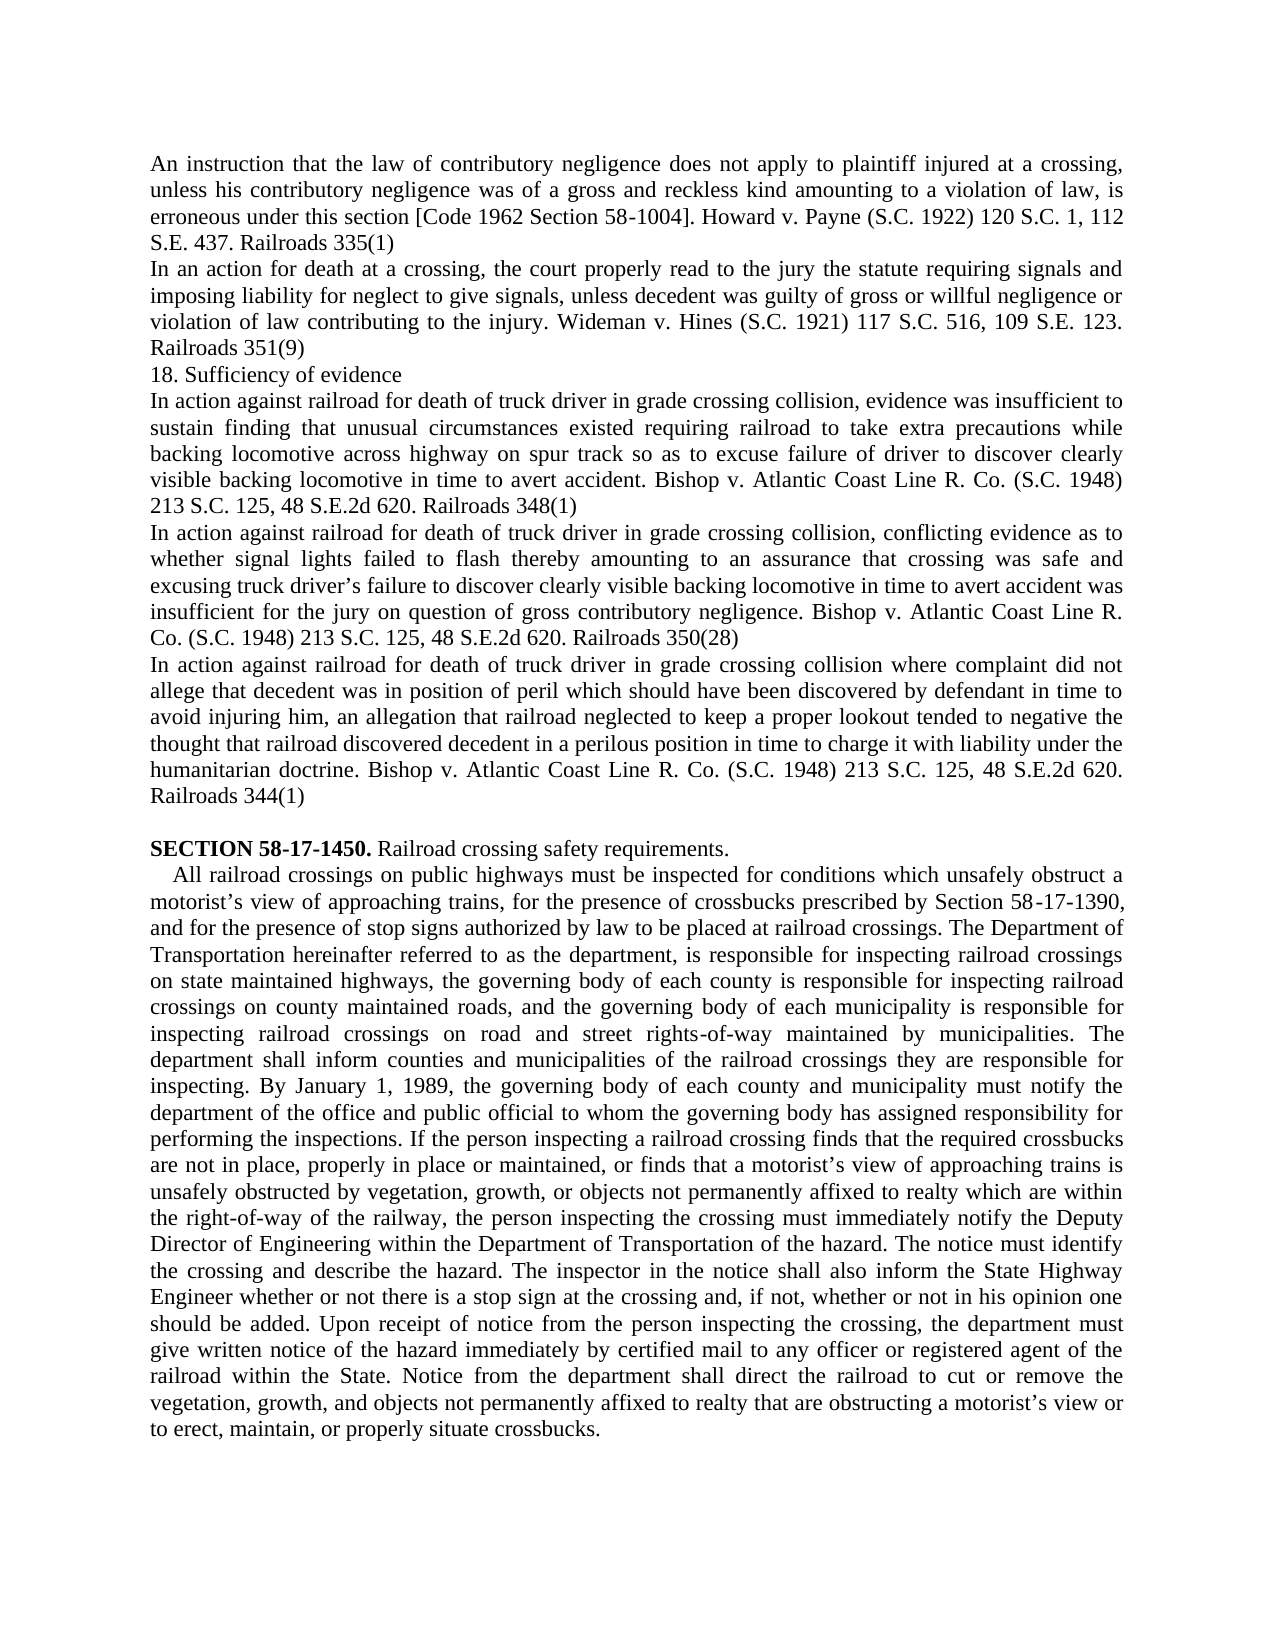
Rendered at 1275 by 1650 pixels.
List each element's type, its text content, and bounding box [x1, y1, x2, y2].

text An instruction that the law of contributory negligence does not apply to plaintiff injured at a crossing, unless his contributory negligence was of a gross and reckless kind amounting to a violation of law, is erroneous under this section [Code 1962 Section 58-1004]. Howard v. Payne (S.C. 1922) 120 S.C. 1, 112 S.E. 437. Railroads 335(1) [150, 150, 1125, 255]
text SECTION 58-17-1450. Railroad crossing safety requirements. [150, 835, 1125, 862]
text 18. Sufficiency of evidence [150, 361, 1125, 387]
text In action against railroad for death of truck driver in grade crossing collision where complaint did not allege that decedent was in position of peril which should have been discovered by defendant in time to avoid injuring him, an allegation that railroad neglected to keep a proper lookout tended to negative the thought that railroad discovered decedent in a perilous position in time to charge it with liability under the humanitarian doctrine. Bishop v. Atlantic Coast Line R. Co. (S.C. 1948) 213 S.C. 125, 48 S.E.2d 620. Railroads 344(1) [150, 651, 1125, 809]
text All railroad crossings on public highways must be inspected for conditions which unsafely obstruct a motorist’s view of approaching trains, for the presence of crossbucks prescribed by Section 58-17-1390, and for the presence of stop signs authorized by law to be placed at railroad crossings. The Department of Transportation hereinafter referred to as the department, is responsible for inspecting railroad crossings on state maintained highways, the governing body of each county is responsible for inspecting railroad crossings on county maintained roads, and the governing body of each municipality is responsible for inspecting railroad crossings on road and street rights-of-way maintained by municipalities. The department shall inform counties and municipalities of the railroad crossings they are responsible for inspecting. By January 1, 1989, the governing body of each county and municipality must notify the department of the office and public official to whom the governing body has assigned responsibility for performing the inspections. If the person inspecting a railroad crossing finds that the required crossbucks are not in place, properly in place or maintained, or finds that a motorist’s view of approaching trains is unsafely obstructed by vegetation, growth, or objects not permanently affixed to realty which are within the right-of-way of the railway, the person inspecting the crossing must immediately notify the Deputy Director of Engineering within the Department of Transportation of the hazard. The notice must identify the crossing and describe the hazard. The inspector in the notice shall also inform the State Highway Engineer whether or not there is a stop sign at the crossing and, if not, whether or not in his opinion one should be added. Upon receipt of notice from the person inspecting the crossing, the department must give written notice of the hazard immediately by certified mail to any officer or registered agent of the railroad within the State. Notice from the department shall direct the railroad to cut or remove the vegetation, growth, and objects not permanently affixed to realty that are obstructing a motorist’s view or to erect, maintain, or properly situate crossbucks. [150, 862, 1125, 1441]
text In action against railroad for death of truck driver in grade crossing collision, conflicting evidence as to whether signal lights failed to flash thereby amounting to an assurance that crossing was safe and excusing truck driver’s failure to discover clearly visible backing locomotive in time to avert accident was insufficient for the jury on question of gross contributory negligence. Bishop v. Atlantic Coast Line R. Co. (S.C. 1948) 213 S.C. 125, 48 S.E.2d 620. Railroads 350(28) [150, 519, 1125, 651]
text In action against railroad for death of truck driver in grade crossing collision, evidence was insufficient to sustain finding that unusual circumstances existed requiring railroad to take extra precautions while backing locomotive across highway on spur track so as to excuse failure of driver to discover clearly visible backing locomotive in time to avert accident. Bishop v. Atlantic Coast Line R. Co. (S.C. 1948) 213 S.C. 125, 48 S.E.2d 620. Railroads 348(1) [150, 387, 1125, 519]
text In an action for death at a crossing, the court properly read to the jury the statute requiring signals and imposing liability for neglect to give signals, unless decedent was guilty of gross or willful negligence or violation of law contributing to the injury. Wideman v. Hines (S.C. 1921) 117 S.C. 516, 109 S.E. 123. Railroads 351(9) [150, 255, 1125, 361]
